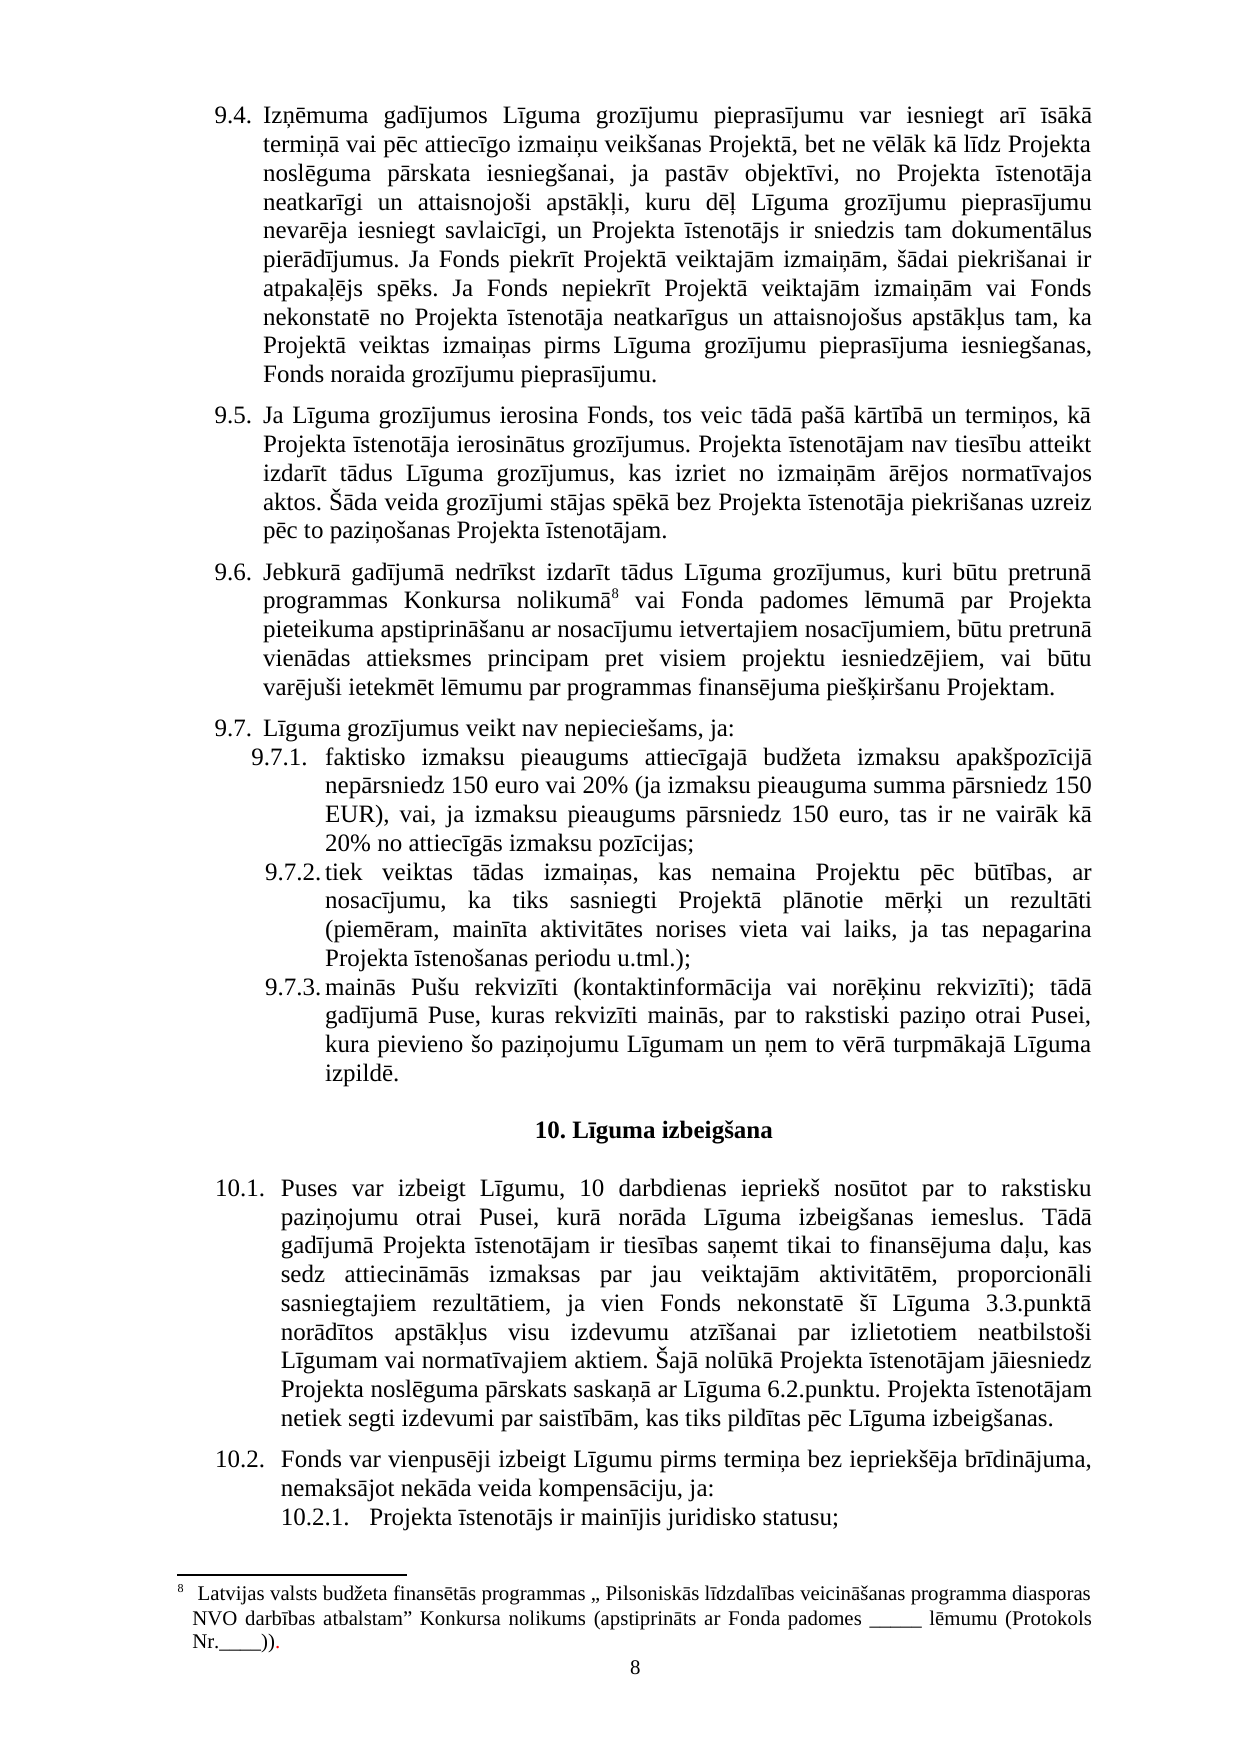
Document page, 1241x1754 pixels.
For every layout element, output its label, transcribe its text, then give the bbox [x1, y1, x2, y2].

list Izņēmuma gadījumos Līguma grozījumu pieprasījumu var iesniegt arī īsākā termiņā vai pēc attiecīgo izmaiņu veikšanas Projektā, bet ne vēlāk kā līdz Projekta noslēguma pārskata iesniegšanai, ja pastāv objektīvi, no Projekta īstenotāja neatkarīgi un attaisnojoši apstākļi, kuru dēļ Līguma grozījumu pieprasījumu nevarēja iesniegt savlaicīgi, un Projekta īstenotājs ir sniedzis tam dokumentālus pierādījumus. Ja Fonds piekrīt Projektā veiktajām izmaiņām, šādai piekrišanai ir atpakaļējs spēks. Ja Fonds nepiekrīt Projektā veiktajām izmaiņām vai Fonds nekonstatē no Projekta īstenotāja neatkarīgus un attaisnojošus apstākļus tam, ka Projektā veiktas izmaiņas pirms Līguma grozījumu pieprasījuma iesniegšanas, Fonds noraida grozījumu pieprasījumu. [214, 100, 1092, 388]
list Projekta īstenotājs ir mainījis juridisko statusu; [281, 1502, 1092, 1530]
list Līguma izbeigšana [215, 1115, 1092, 1144]
list Ja Līguma grozījumus ierosina Fonds, tos veic tādā pašā kārtībā un termiņos, kā Projekta īstenotāja ierosinātus grozījumus. Projekta īstenotājam nav tiesību atteikt izdarīt tādus Līguma grozījumus, kas izriet no izmaiņām ārējos normatīvajos aktos. Šāda veida grozījumi stājas spēkā bez Projekta īstenotāja piekrišanas uzreiz pēc to paziņošanas Projekta īstenotājam. [214, 400, 1092, 544]
list Puses var izbeigt Līgumu, 10 darbdienas iepriekš nosūtot par to rakstisku paziņojumu otrai Pusei, kurā norāda Līguma izbeigšanas iemeslus. Tādā gadījumā Projekta īstenotājam ir tiesības saņemt tikai to finansējuma daļu, kas sedz attiecināmās izmaksas par jau veiktajām aktivitātēm, proporcionāli sasniegtajiem rezultātiem, ja vien Fonds nekonstatē šī Līguma 3.3.punktā norādītos apstākļus visu izdevumu atzīšanai par izlietotiem neatbilstoši Līgumam vai normatīvajiem aktiem. Šajā nolūkā Projekta īstenotājam jāiesniedz Projekta noslēguma pārskats saskaņā ar Līguma 6.2.punktu. Projekta īstenotājam netiek segti izdevumi par saistībām, kas tiks pildītas pēc Līguma izbeigšanas. [215, 1173, 1092, 1432]
list Jebkurā gadījumā nedrīkst izdarīt tādus Līguma grozījumus, kuri būtu pretrunā programmas Konkursa nolikumā vai Fonda padomes lēmumā par Projekta pieteikuma apstiprināšanu ar nosacījumu ietvertajiem nosacījumiem, būtu pretrunā vienādas attieksmes principam pret visiem projektu iesniedzējiem, vai būtu varējuši ietekmēt lēmumu par programmas finansējuma piešķiršanu Projektam. [214, 557, 1092, 700]
list Fonds var vienpusēji izbeigt Līgumu pirms termiņa bez iepriekšēja brīdinājuma, nemaksājot nekāda veida kompensāciju, ja: [215, 1444, 1092, 1502]
list mainās Pušu rekvizīti (kontaktinformācija vai norēķinu rekvizīti); tādā gadījumā Puse, kuras rekvizīti mainās, par to rakstiski paziņo otrai Pusei, kura pievieno šo paziņojumu Līgumam un ņem to vērā turpmākajā Līguma izpildē. [265, 972, 1092, 1087]
list Līguma grozījumus veikt nav nepieciešams, ja: [214, 713, 1092, 742]
list faktisko izmaksu pieaugums attiecīgajā budžeta izmaksu apakšpozīcijā nepārsniedz 150 euro vai 20% (ja izmaksu pieauguma summa pārsniedz 150 EUR), vai, ja izmaksu pieaugums pārsniedz 150 euro, tas ir ne vairāk kā 20% no attiecīgās izmaksu pozīcijas; [251, 742, 1092, 857]
list tiek veiktas tādas izmaiņas, kas nemaina Projektu pēc būtības, ar nosacījumu, ka tiks sasniegti Projektā plānotie mērķi un rezultāti (piemēram, mainīta aktivitātes norises vieta vai laiks, ja tas nepagarina Projekta īstenošanas periodu u.tml.); [265, 857, 1092, 972]
